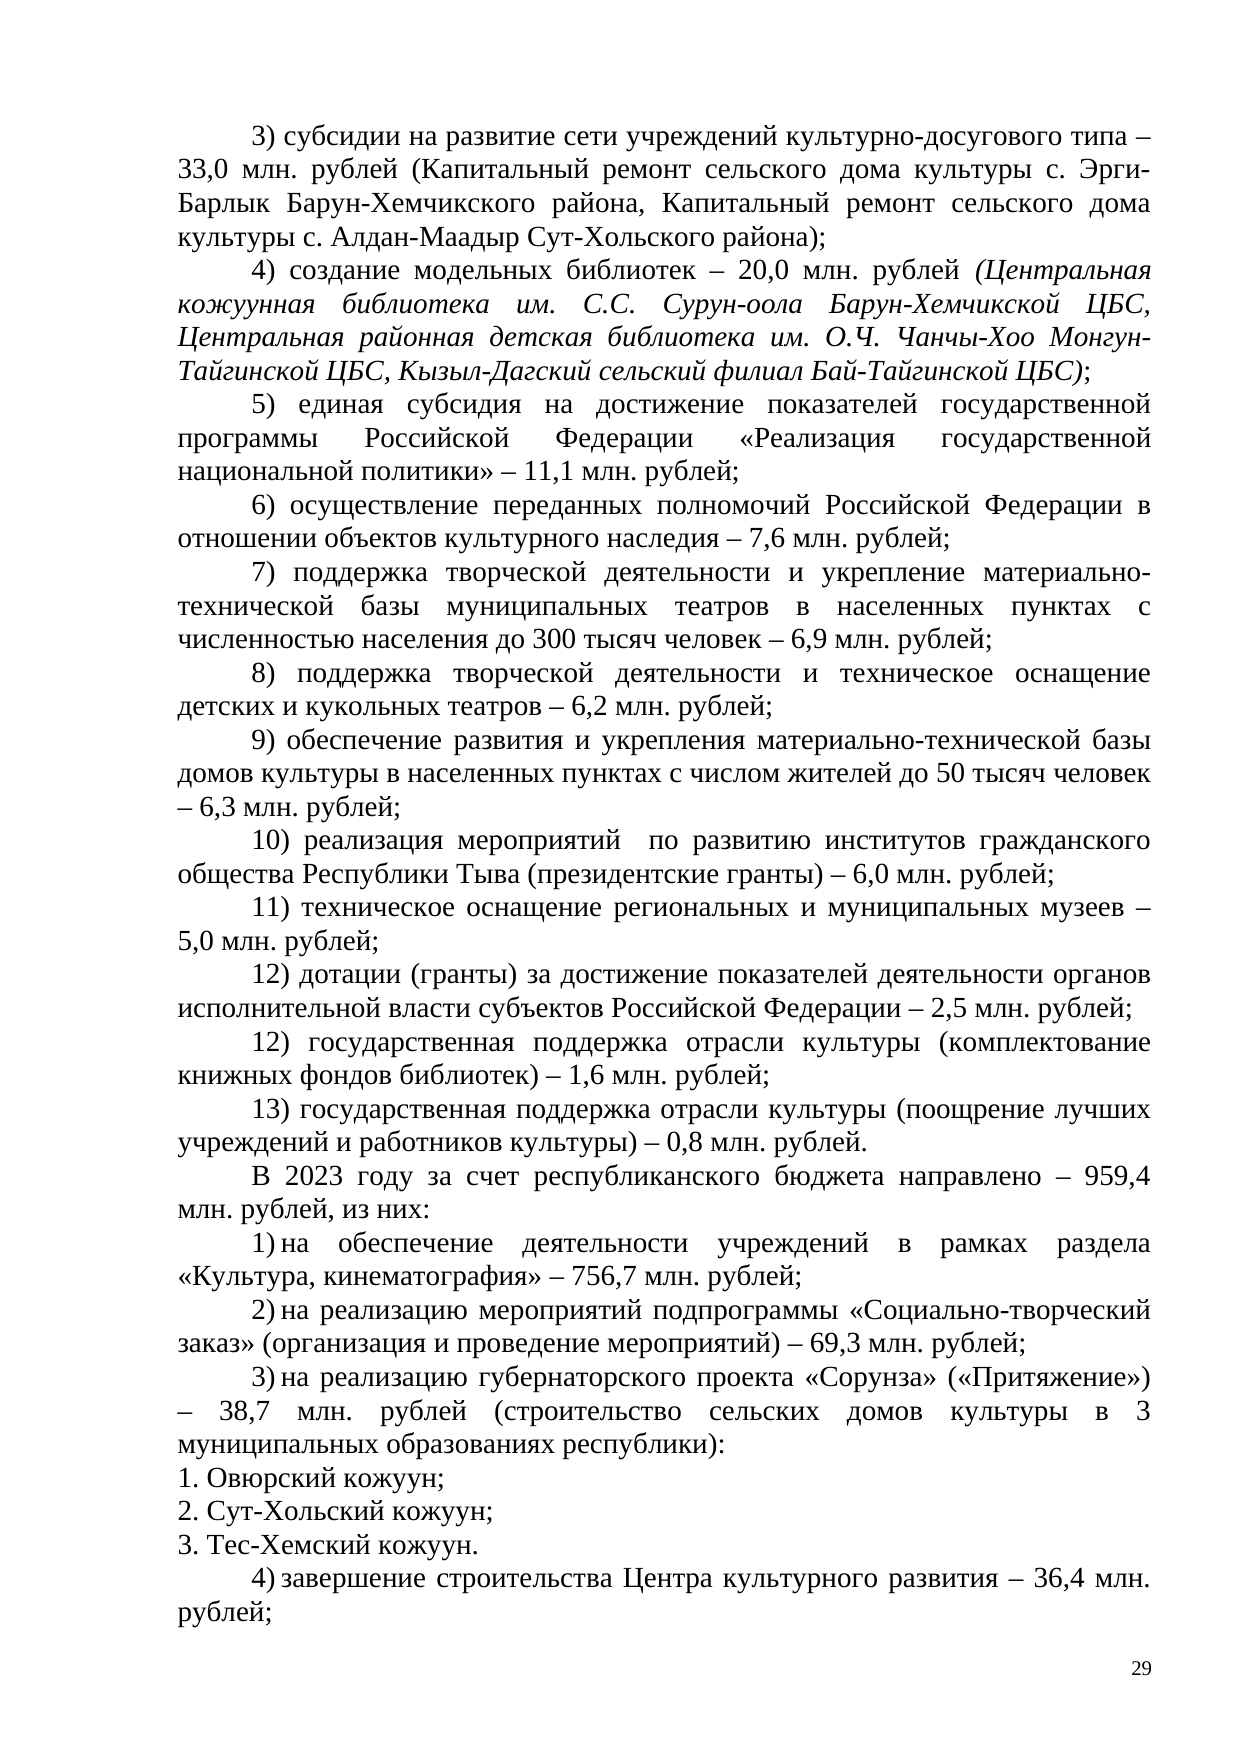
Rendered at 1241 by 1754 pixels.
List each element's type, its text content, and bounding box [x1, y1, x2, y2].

text В 2023 году за счет республиканского бюджета направлено – 959,4 млн. рублей, из них: [177, 1158, 1152, 1225]
text 10) реализация мероприятий по развитию институтов гражданского общества Республики Тыва (президентские гранты) – 6,0 млн. рублей; [177, 822, 1152, 889]
text 8) поддержка творческой деятельности и техническое оснащение детских и кукольных театров – 6,2 млн. рублей; [177, 655, 1152, 722]
text 6) осуществление переданных полномочий Российской Федерации в отношении объектов культурного наследия – 7,6 млн. рублей; [177, 487, 1152, 554]
text 12) государственная поддержка отрасли культуры (комплектование книжных фондов библиотек) – 1,6 млн. рублей; [177, 1024, 1152, 1091]
text 5) единая субсидия на достижение показателей государственной программы Российской Федерации «Реализация государственной национальной политики» – 11,1 млн. рублей; [177, 386, 1152, 487]
text 9) обеспечение развития и укрепления материально-технической базы домов культуры в населенных пунктах с числом жителей до 50 тысяч человек – 6,3 млн. рублей; [177, 722, 1152, 822]
text 13) государственная поддержка отрасли культуры (поощрение лучших учреждений и работников культуры) – 0,8 млн. рублей. [177, 1091, 1152, 1158]
text 1. Овюрский кожуун; [177, 1460, 1152, 1493]
list завершение строительства Центра культурного развития – 36,4 млн. рублей; [177, 1560, 1152, 1627]
text 3) субсидии на развитие сети учреждений культурно-досугового типа – 33,0 млн. рублей (Капитальный ремонт сельского дома культуры с. Эрги-Барлык Барун-Хемчикского района, Капитальный ремонт сельского дома культуры с. Алдан-Маадыр Сут-Хольского района); [177, 118, 1152, 252]
text 2. Сут-Хольский кожуун; [177, 1493, 1152, 1527]
list на реализацию губернаторского проекта «Сорунза» («Притяжение») – 38,7 млн. рублей (строительство сельских домов культуры в 3 муниципальных образованиях республики): [177, 1359, 1152, 1460]
list на обеспечение деятельности учреждений в рамках раздела «Культура, кинематография» – 756,7 млн. рублей; [177, 1225, 1152, 1292]
text 3. Тес-Хемский кожуун. [177, 1527, 1152, 1560]
text 12) дотации (гранты) за достижение показателей деятельности органов исполнительной власти субъектов Российской Федерации – 2,5 млн. рублей; [177, 957, 1152, 1024]
text 7) поддержка творческой деятельности и укрепление материально-технической базы муниципальных театров в населенных пунктах с численностью населения до 300 тысяч человек – 6,9 млн. рублей; [177, 554, 1152, 655]
list на реализацию мероприятий подпрограммы «Социально-творческий заказ» (организация и проведение мероприятий) – 69,3 млн. рублей; [177, 1292, 1152, 1359]
text 4) создание модельных библиотек – 20,0 млн. рублей (Центральная кожуунная библиотека им. С.С. Сурун-оола Барун-Хемчикской ЦБС, Центральная районная детская библиотека им. О.Ч. Чанчы-Хоо Монгун-Тайгинской ЦБС, Кызыл-Дагский сельский филиал Бай-Тайгинской ЦБС); [177, 252, 1152, 386]
text 11) техническое оснащение региональных и муниципальных музеев – 5,0 млн. рублей; [177, 889, 1152, 957]
